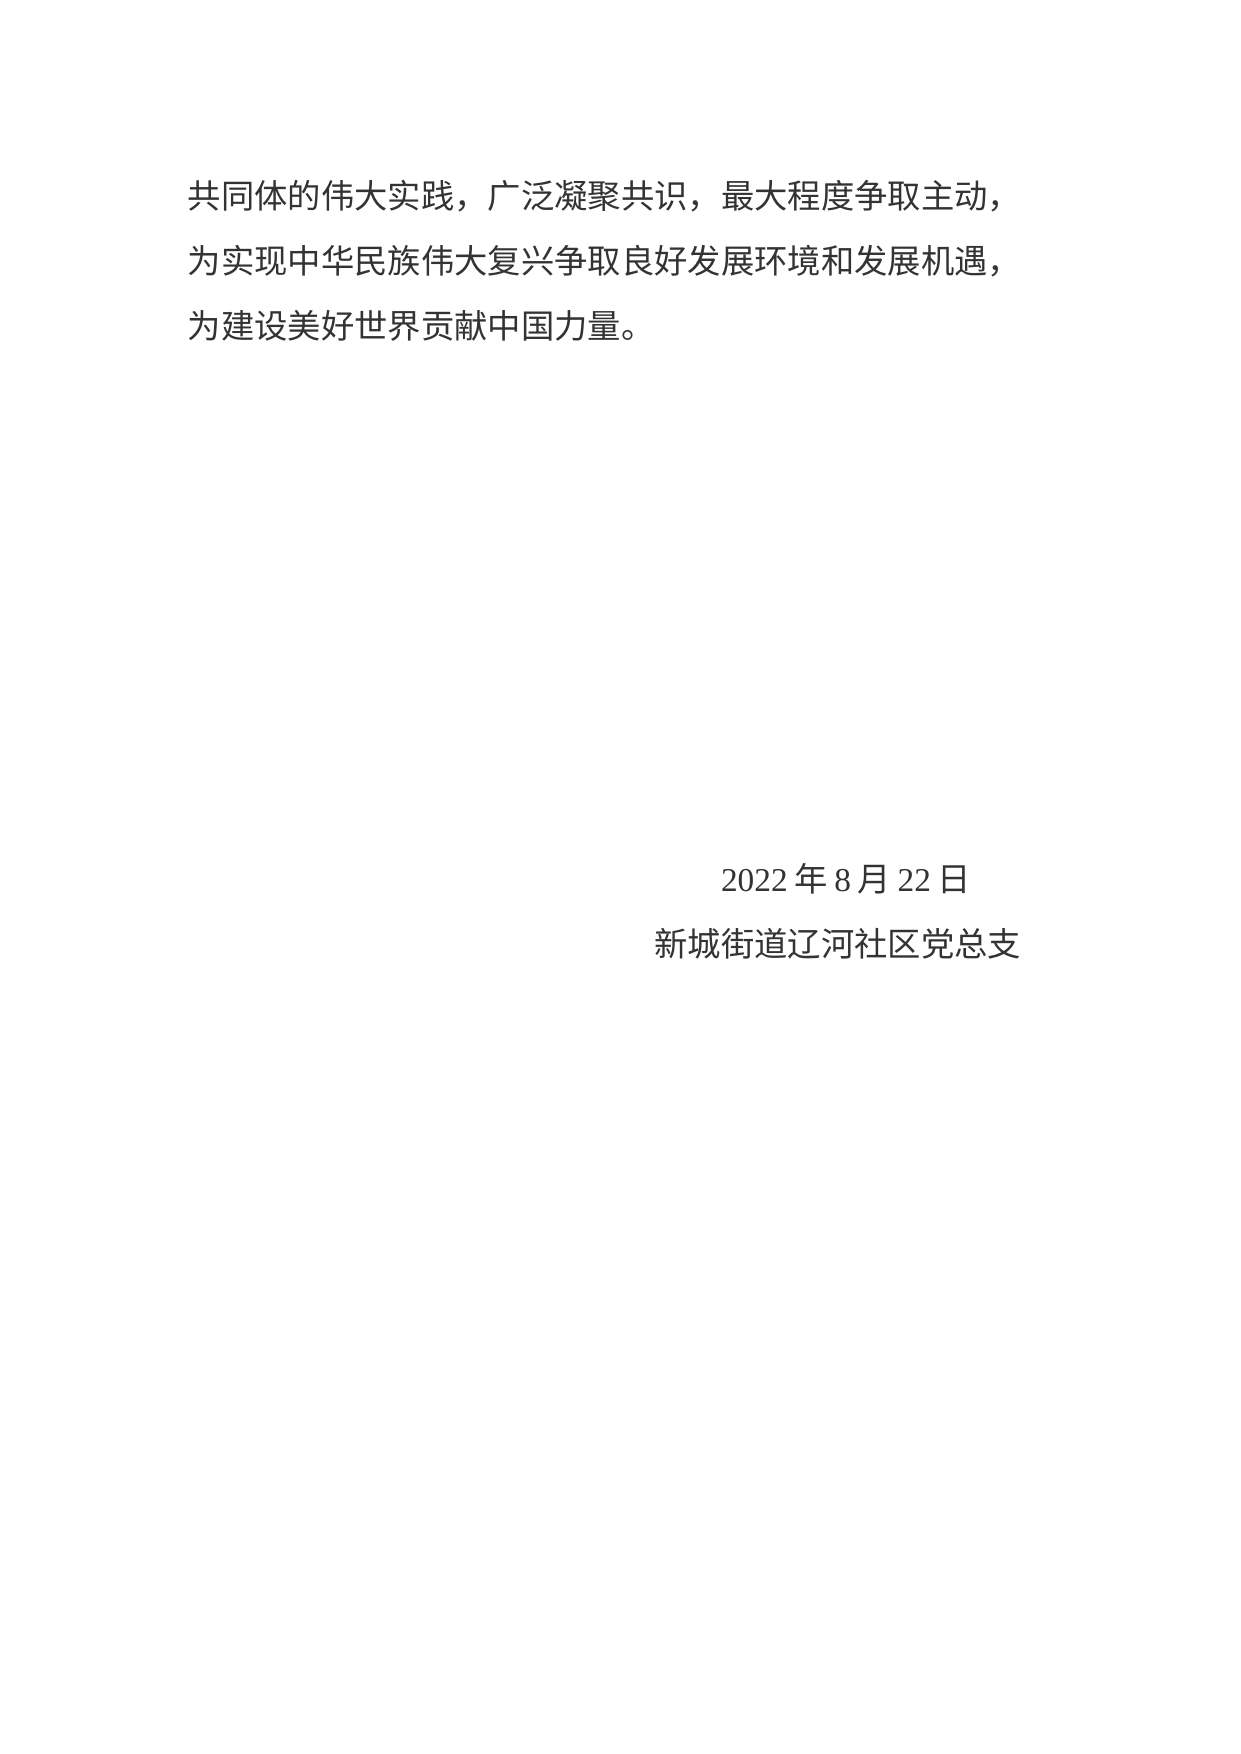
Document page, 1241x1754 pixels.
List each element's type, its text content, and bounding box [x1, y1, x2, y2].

text 2022年8月22日 [187, 844, 1053, 909]
text 新城街道辽河社区党总支 [187, 909, 1053, 974]
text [187, 162, 1053, 357]
